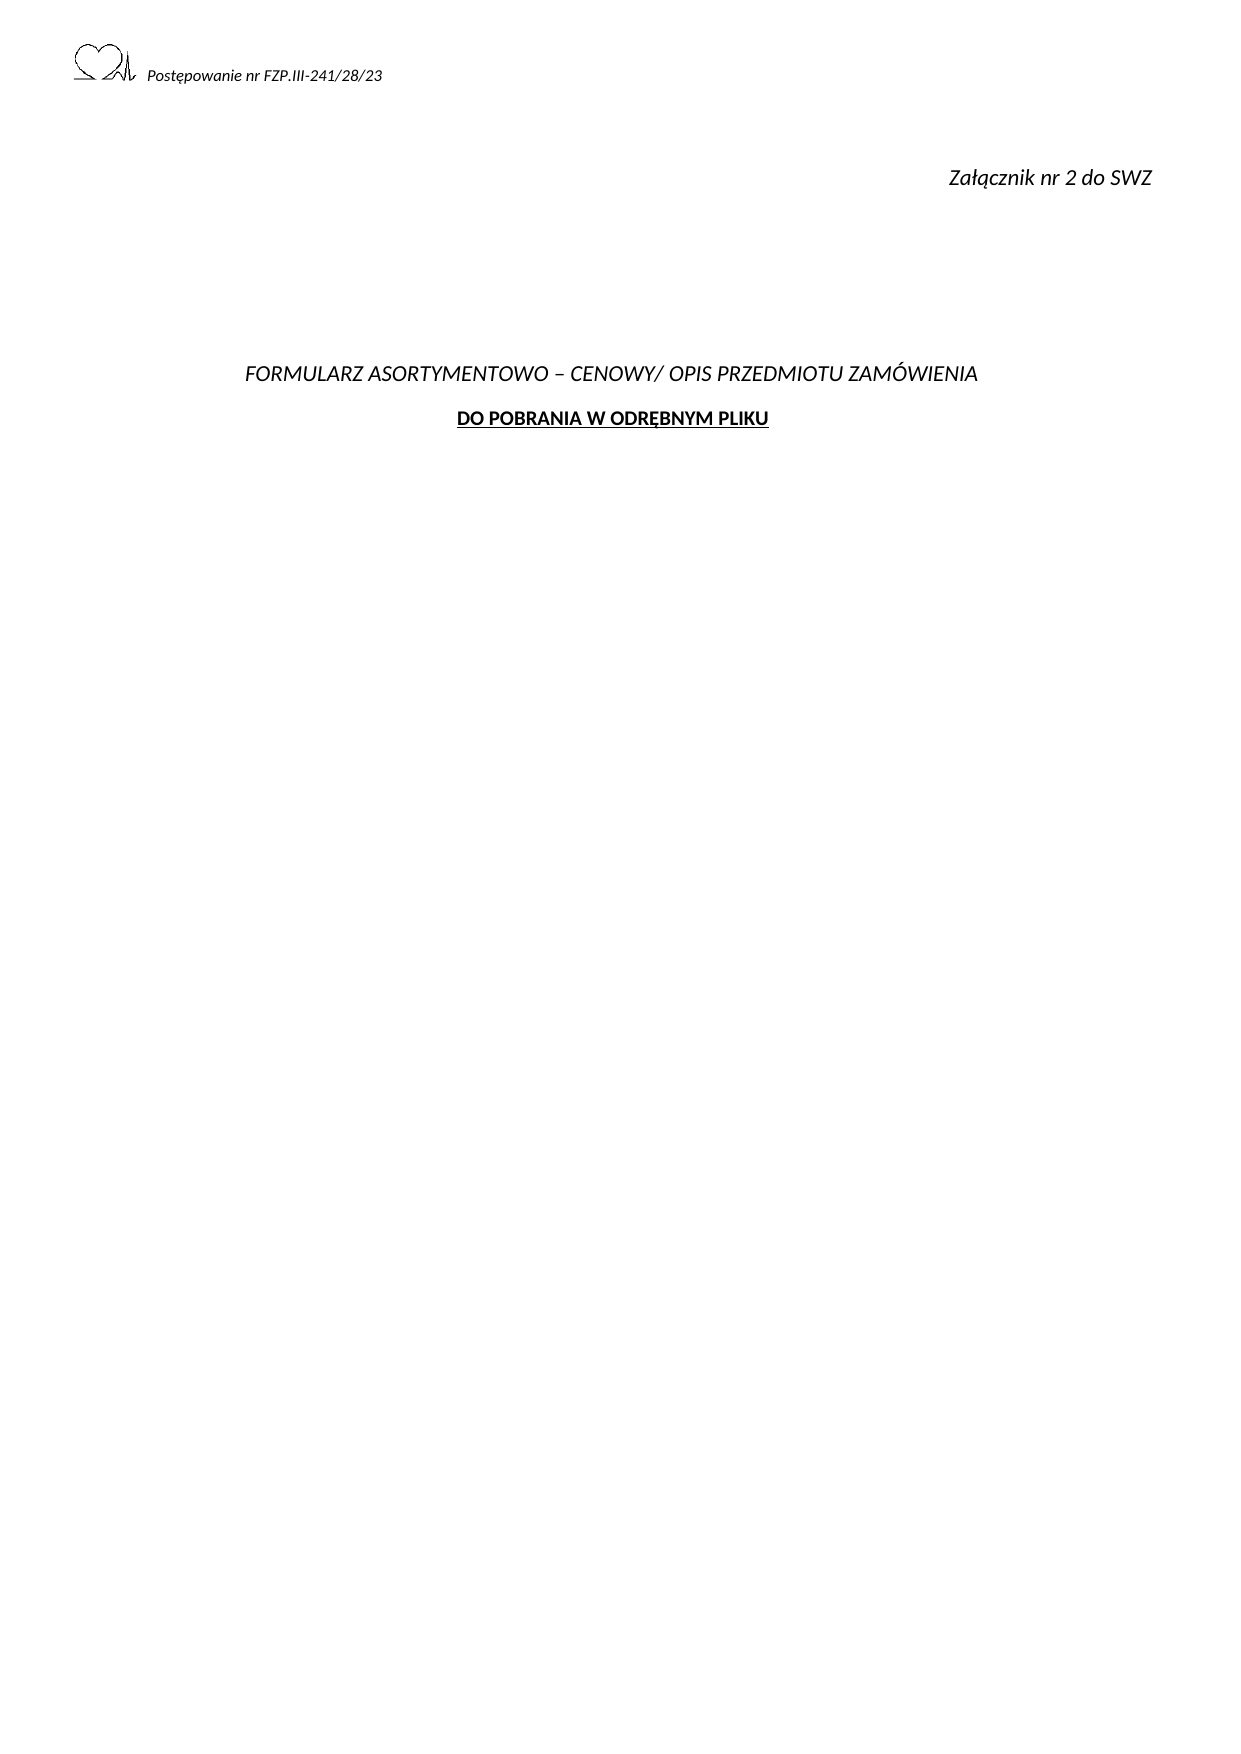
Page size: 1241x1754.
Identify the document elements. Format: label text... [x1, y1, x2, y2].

text Załącznik nr 2 do SWZ [74, 163, 1152, 191]
text DO POBRANIA W ODRĘBNYM PLIKU [74, 405, 1152, 431]
text FORMULARZ ASORTYMENTOWO – CENOWY/ OPIS PRZEDMIOTU ZAMÓWIENIA [74, 359, 1152, 387]
picture [73, 44, 137, 81]
